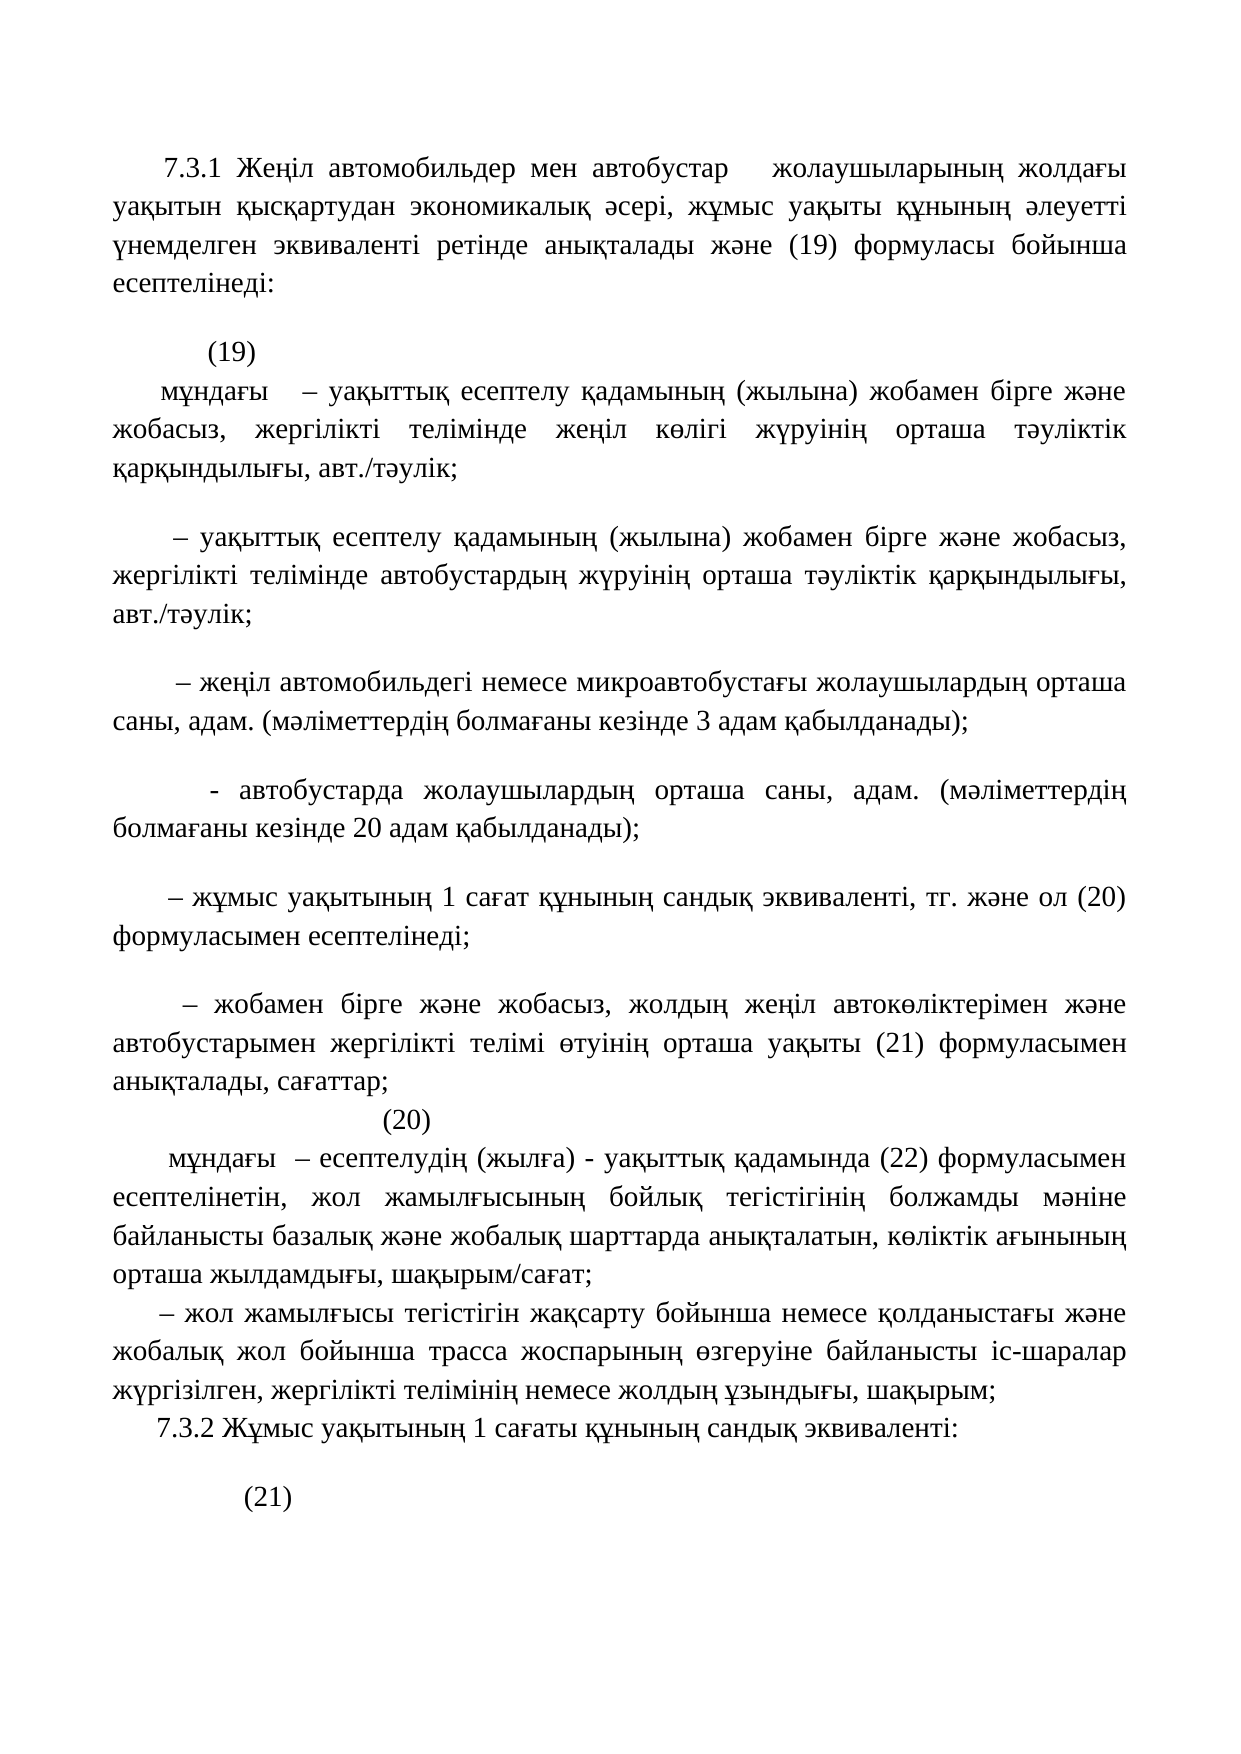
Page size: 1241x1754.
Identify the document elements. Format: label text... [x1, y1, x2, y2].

text 7.3.2 Жұмыс уақытының 1 сағаты құнының сандық эквиваленті: [112, 1410, 1128, 1444]
text (19) [112, 334, 1128, 368]
text 7.3.1 Жеңіл автомобильдер мен автобустар жолаушыларының жолдағы уақытын қысқартудан экономикалық әсері, жұмыс уақыты құнының әлеуетті үнемделген эквиваленті ретінде анықталады және (19) формуласы бойынша есептелінеді: [112, 150, 1128, 299]
text – жұмыс уақытының 1 сағат құнының сандық эквиваленті, тг. және ол (20) формуласымен есептелінеді; [112, 879, 1128, 951]
text мұндағы – есептелудің (жылға) - уақыттық қадамында (22) формуласымен есептелінетін, жол жамылғысының бойлық тегістігінің болжамды мәніне байланысты базалық және жобалық шарттарда анықталатын, көліктік ағынының орташа жылдамдығы, шақырым/сағат; [112, 1141, 1128, 1290]
text – жеңіл автомобильдегі немесе микроавтобустағы жолаушылардың орташа саны, адам. (мәліметтердің болмағаны кезінде 3 адам қабылданады); [112, 664, 1128, 737]
text (20) [112, 1102, 1128, 1136]
text мұндағы – уақыттық есептелу қадамының (жылына) жобамен бірге және жобасыз, жергілікті телімінде жеңіл көлігі жүруінің орташа тәуліктік қарқындылығы, авт./тәулік; [112, 373, 1128, 483]
text - автобустарда жолаушылардың орташа саны, адам. (мәліметтердің болмағаны кезінде 20 адам қабылданады); [112, 772, 1128, 844]
text – жол жамылғысы тегістігін жақсарту бойынша немесе қолданыстағы және жобалық жол бойынша трасса жоспарының өзгеруіне байланысты іс-шаралар жүргізілген, жергілікті телімінің немесе жолдың ұзындығы, шақырым; [112, 1295, 1128, 1405]
text – жобамен бірге және жобасыз, жолдың жеңіл автокөліктерімен және автобустарымен жергілікті телімі өтуінің орташа уақыты (21) формуласымен анықталады, сағаттар; [112, 986, 1128, 1097]
text – уақыттық есептелу қадамының (жылына) жобамен бірге және жобасыз, жергілікті телімінде автобустардың жүруінің орташа тәуліктік қарқындылығы, авт./тәулік; [112, 519, 1128, 629]
text (21) [112, 1479, 1128, 1513]
